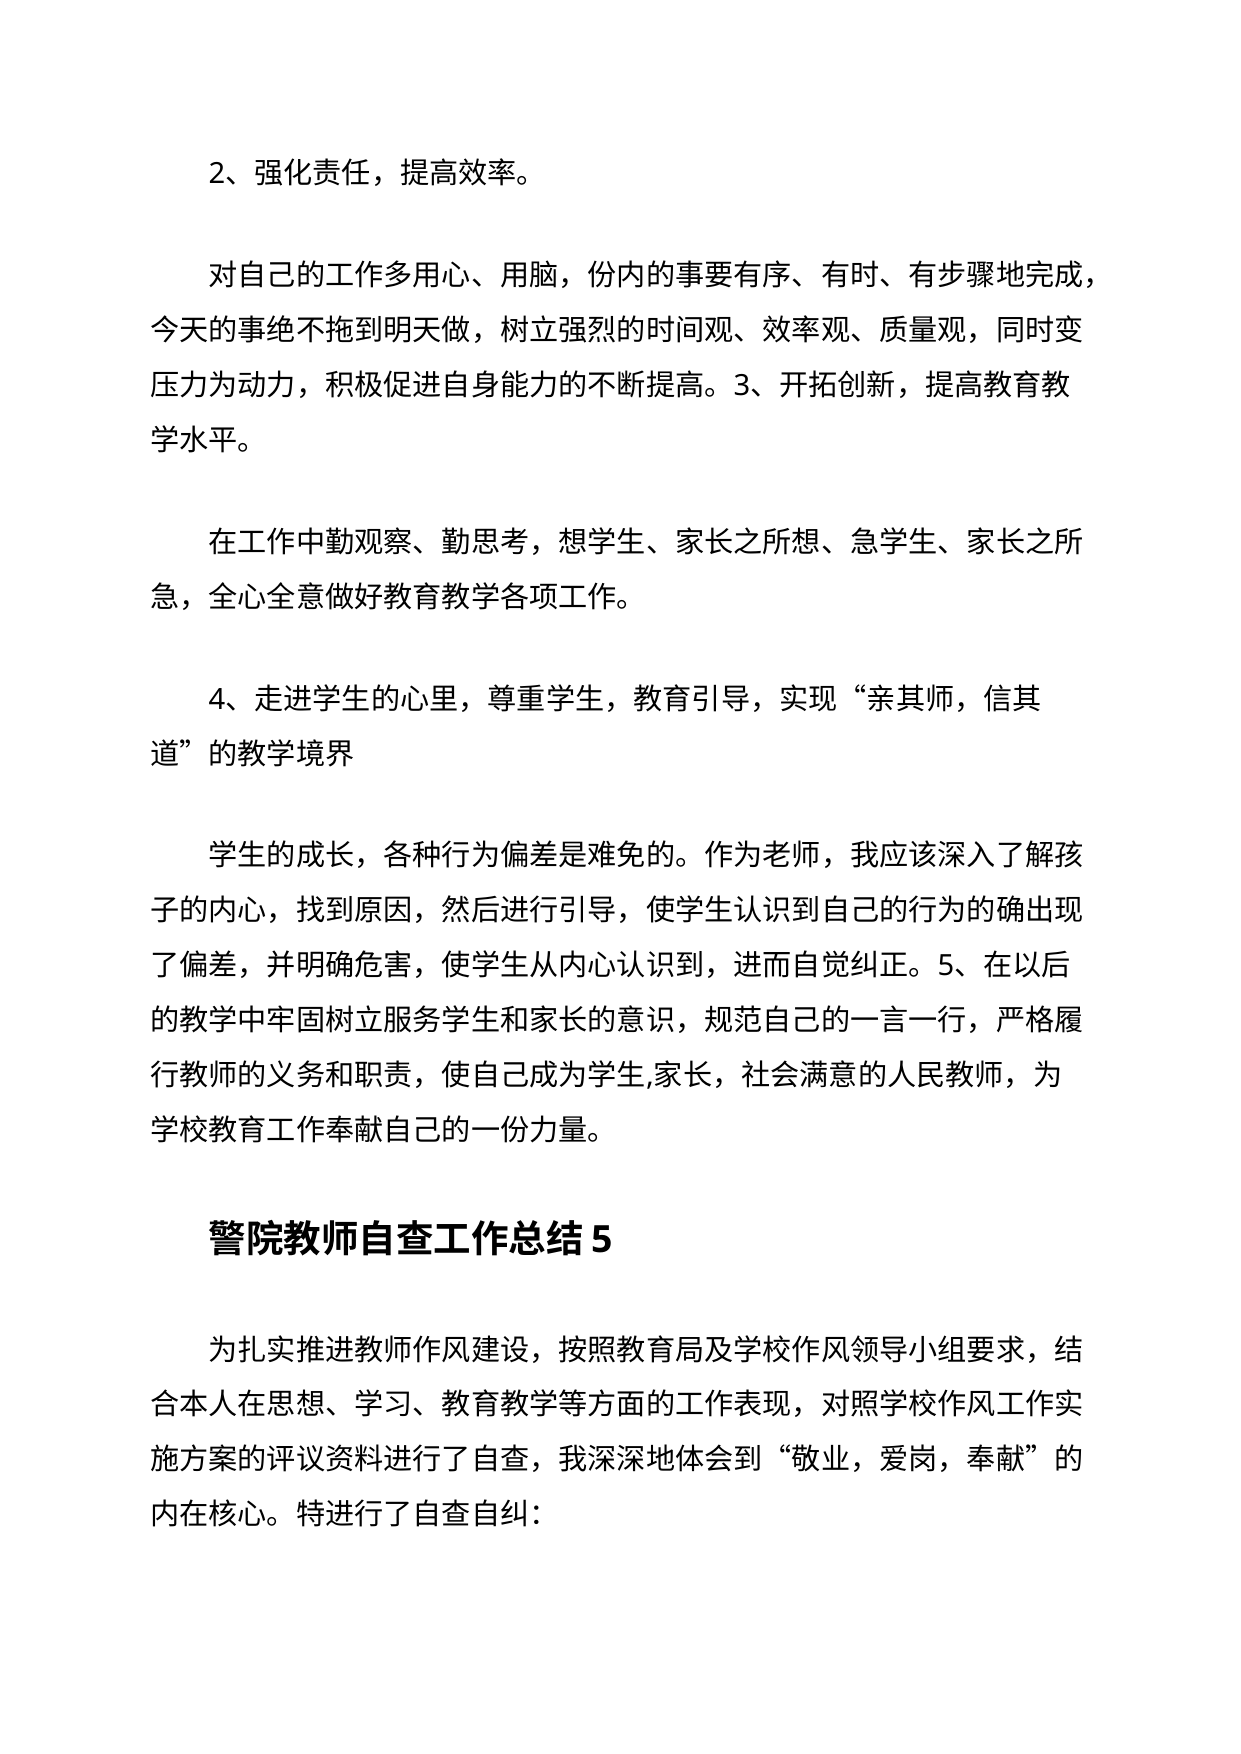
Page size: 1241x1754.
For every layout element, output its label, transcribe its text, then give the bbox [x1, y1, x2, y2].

text 对自己的工作多用心、用脑，份内的事要有序、有时、有步骤地完成，今天的事绝不拖到明天做，树立强烈的时间观、效率观、质量观，同时变压力为动力，积极促进自身能力的不断提高。3、开拓创新，提高教育教学水平。 [150, 252, 1090, 459]
text 4、走进学生的心里，尊重学生，教育引导，实现“亲其师，信其道”的教学境界 [150, 675, 1090, 772]
text 学生的成长，各种行为偏差是难免的。作为老师，我应该深入了解孩子的内心，找到原因，然后进行引导，使学生认识到自己的行为的确出现了偏差，并明确危害，使学生从内心认识到，进而自觉纠正。5、在以后的教学中牢固树立服务学生和家长的意识，规范自己的一言一行，严格履行教师的义务和职责，使自己成为学生,家长，社会满意的人民教师，为学校教育工作奉献自己的一份力量。 [150, 832, 1090, 1149]
text 为扎实推进教师作风建设，按照教育局及学校作风领导小组要求，结合本人在思想、学习、教育教学等方面的工作表现，对照学校作风工作实施方案的评议资料进行了自查，我深深地体会到“敬业，爱岗，奉献”的内在核心。特进行了自查自纠： [150, 1326, 1090, 1533]
text 在工作中勤观察、勤思考，想学生、家长之所想、急学生、家长之所急，全心全意做好教育教学各项工作。 [150, 518, 1090, 616]
text 2、强化责任，提高效率。 [150, 150, 1090, 192]
text 警院教师自查工作总结5 [150, 1208, 1090, 1263]
